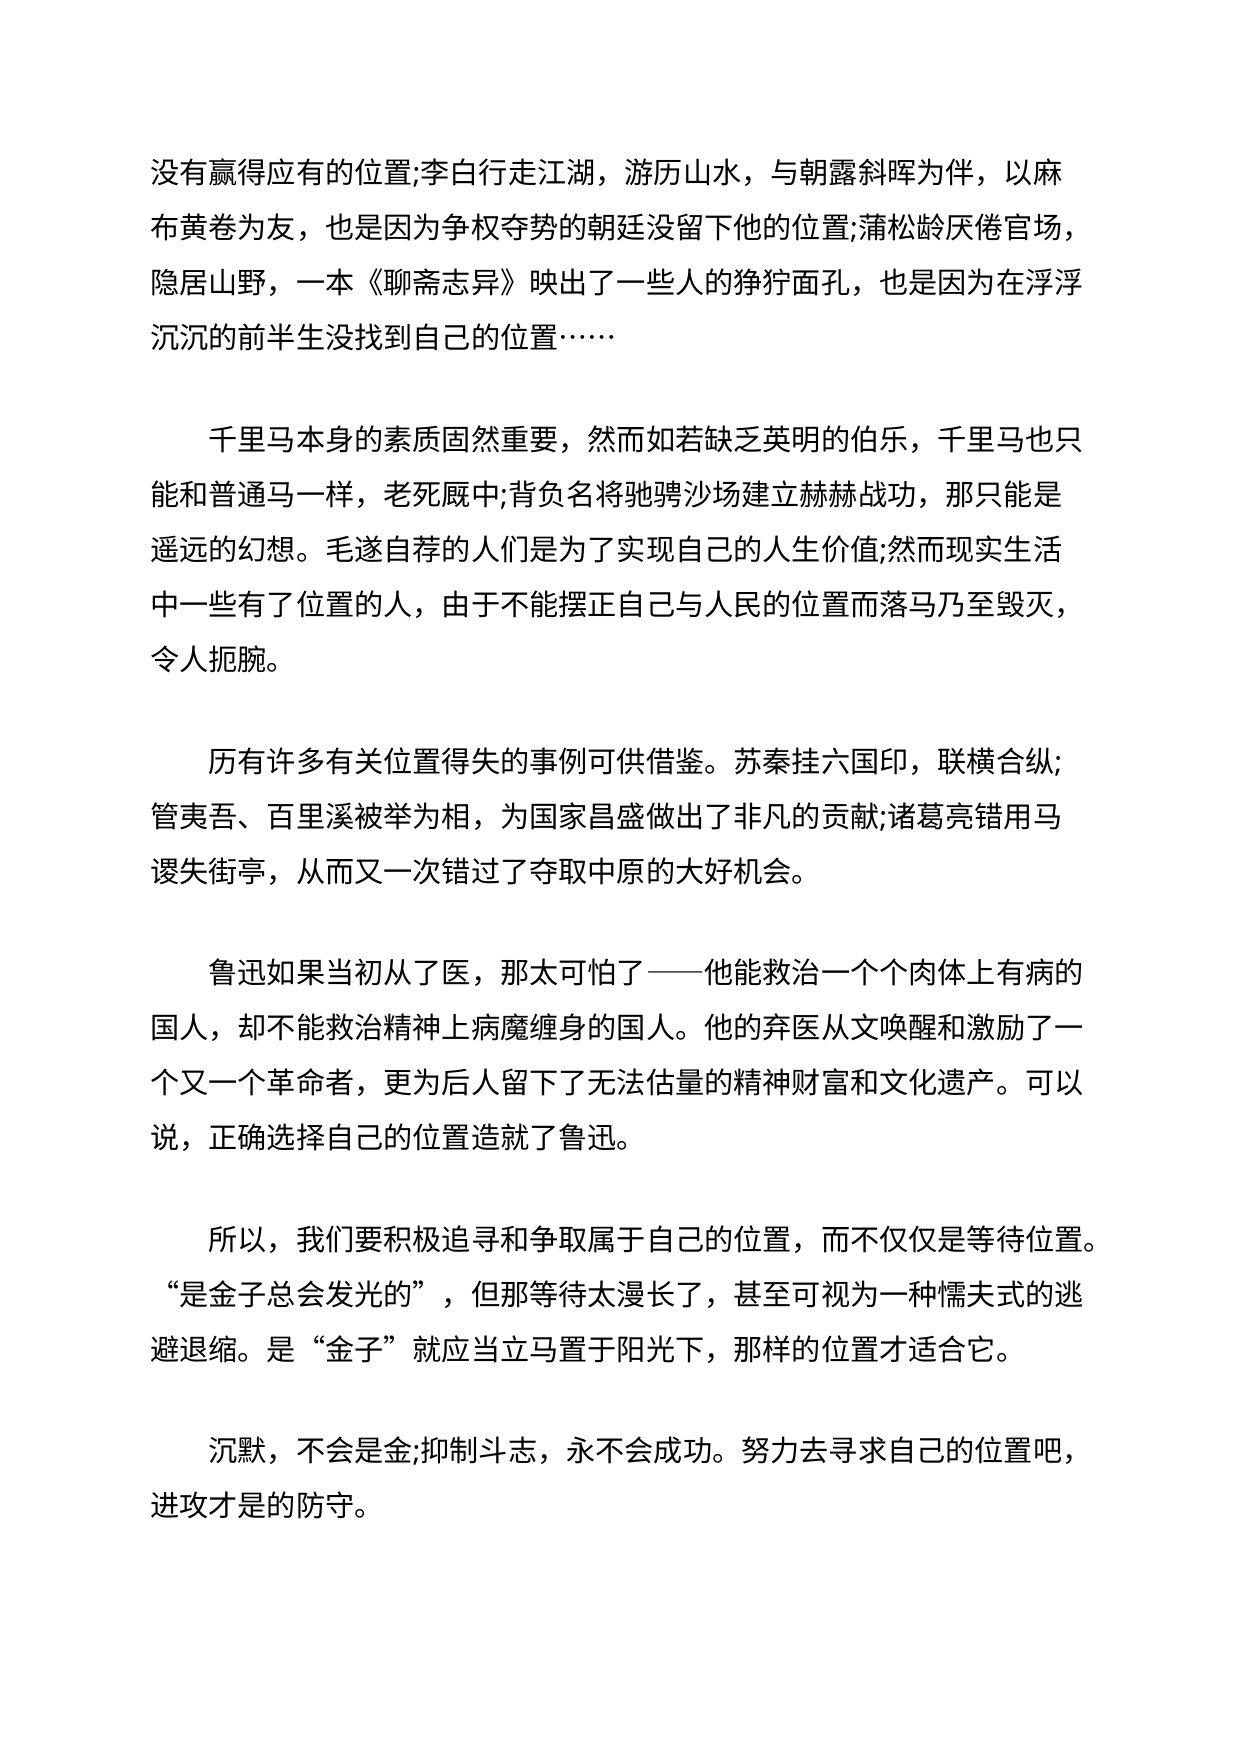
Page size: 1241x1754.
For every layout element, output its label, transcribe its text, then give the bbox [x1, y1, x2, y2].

text 所以，我们要积极追寻和争取属于自己的位置，而不仅仅是等待位置。“是金子总会发光的”，但那等待太漫长了，甚至可视为一种懦夫式的逃避退缩。是“金子”就应当立马置于阳光下，那样的位置才适合它。 [150, 1216, 1090, 1368]
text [150, 150, 1090, 357]
text 沉默，不会是金;抑制斗志，永不会成功。努力去寻求自己的位置吧，进攻才是的防守。 [150, 1428, 1090, 1525]
text 历有许多有关位置得失的事例可供借鉴。苏秦挂六国印，联横合纵;管夷吾、百里溪被举为相，为国家昌盛做出了非凡的贡献;诸葛亮错用马谡失街亭，从而又一次错过了夺取中原的大好机会。 [150, 738, 1090, 891]
text 千里马本身的素质固然重要，然而如若缺乏英明的伯乐，千里马也只能和普通马一样，老死厩中;背负名将驰骋沙场建立赫赫战功，那只能是遥远的幻想。毛遂自荐的人们是为了实现自己的人生价值;然而现实生活中一些有了位置的人，由于不能摆正自己与人民的位置而落马乃至毁灭，令人扼腕。 [150, 417, 1090, 679]
text 鲁迅如果当初从了医，那太可怕了——他能救治一个个肉体上有病的国人，却不能救治精神上病魔缠身的国人。他的弃医从文唤醒和激励了一个又一个革命者，更为后人留下了无法估量的精神财富和文化遗产。可以说，正确选择自己的位置造就了鲁迅。 [150, 950, 1090, 1157]
